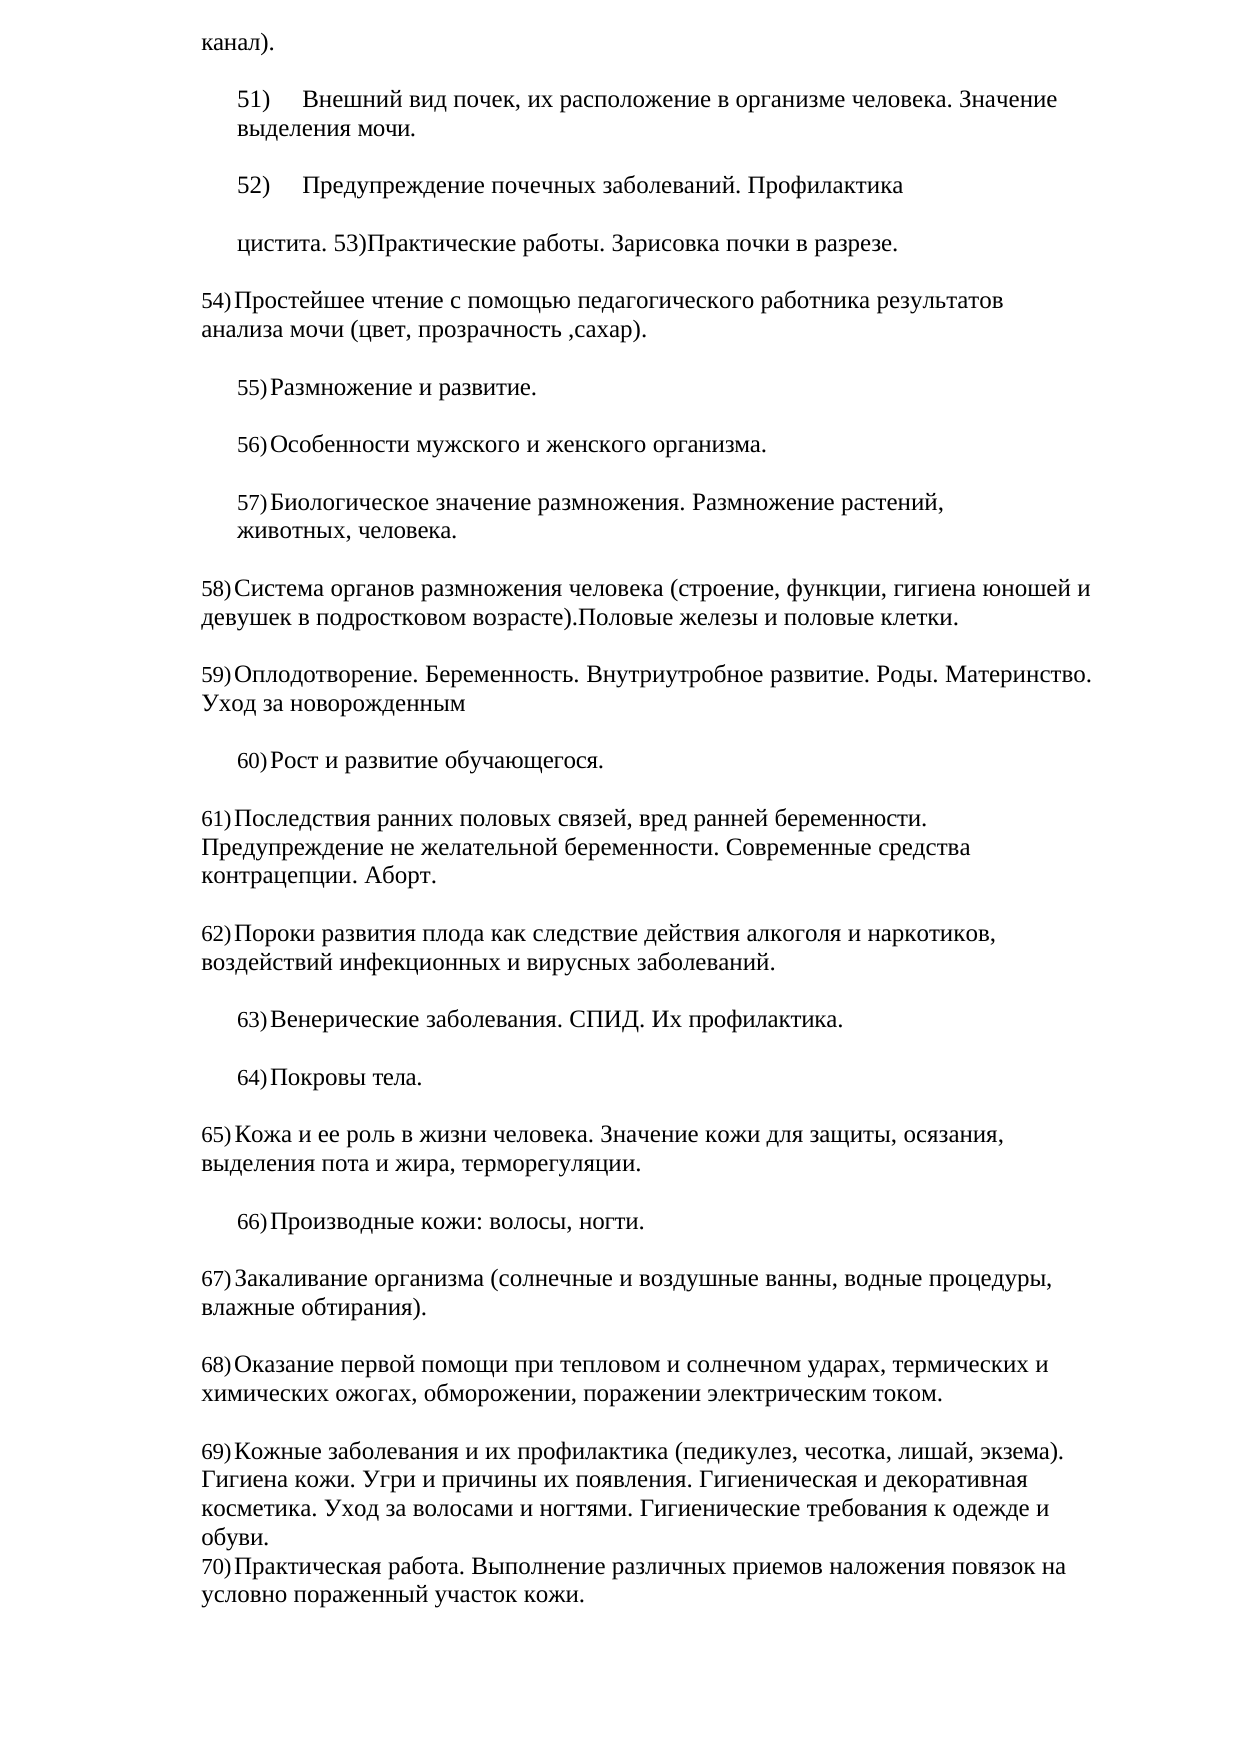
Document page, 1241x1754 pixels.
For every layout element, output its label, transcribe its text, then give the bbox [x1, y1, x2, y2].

list Последствия ранних половых связей, вред ранней беременности. [201, 803, 1219, 832]
list Предупреждение почечных заболеваний. Профилактика цистита. 53)Практические работы. Зарисовка почки в разрезе. [237, 171, 969, 257]
list Биологическое значение размножения. Размножение растений, животных, человека. [237, 487, 1061, 544]
list Кожные заболевания и их профилактика (педикулез, чесотка, лишай, экзема). [201, 1436, 1219, 1464]
list Закаливание организма (солнечные и воздушные ванны, водные процедуры, влажные обтирания). [201, 1263, 1052, 1321]
text Гигиена кожи. Угри и причины их появления. Гигиеническая и декоративная косметика. Уход за волосами и ногтями. Гигиенические требования к одежде и обуви. [201, 1464, 1108, 1551]
list Кожа и ее роль в жизни человека. Значение кожи для защиты, осязания, выделения пота и жира, терморегуляции. [201, 1119, 1004, 1177]
list Система органов размножения человека (строение, функции, гигиена юношей и девушек в подростковом возрасте).Половые железы и половые клетки. [201, 573, 1092, 631]
list Производные кожи: волосы, ногти. [237, 1206, 1219, 1234]
list Оказание первой помощи при тепловом и солнечном ударах, термических и химических ожогах, обморожении, поражении электрическим током. [201, 1349, 1049, 1407]
list Пороки развития плода как следствие действия алкоголя и наркотиков, воздействий инфекционных и вирусных заболеваний. [201, 918, 996, 976]
list Рост и развитие обучающегося. [237, 746, 1219, 774]
list Оплодотворение. Беременность. Внутриутробное развитие. Роды. Материнство. Уход за новорожденным [201, 659, 1092, 717]
list Внешний вид почек, их расположение в организме человека. Значение выделения мочи. [237, 84, 1146, 142]
list Практическая работа. Выполнение различных приемов наложения повязок на условно пораженный участок кожи. [201, 1551, 1066, 1608]
text Предупреждение не желательной беременности. Современные средства контрацепции. Аборт. [201, 832, 1108, 889]
list Особенности мужского и женского организма. [237, 429, 1219, 458]
list Покровы тела. [237, 1062, 1219, 1091]
text канал). [201, 27, 1219, 55]
list Размножение и развитие. [237, 372, 1219, 401]
list Простейшее чтение с помощью педагогического работника результатов анализа мочи (цвет, прозрачность ,сахар). [201, 286, 1092, 343]
list Венерические заболевания. СПИД. Их профилактика. [237, 1004, 1219, 1033]
